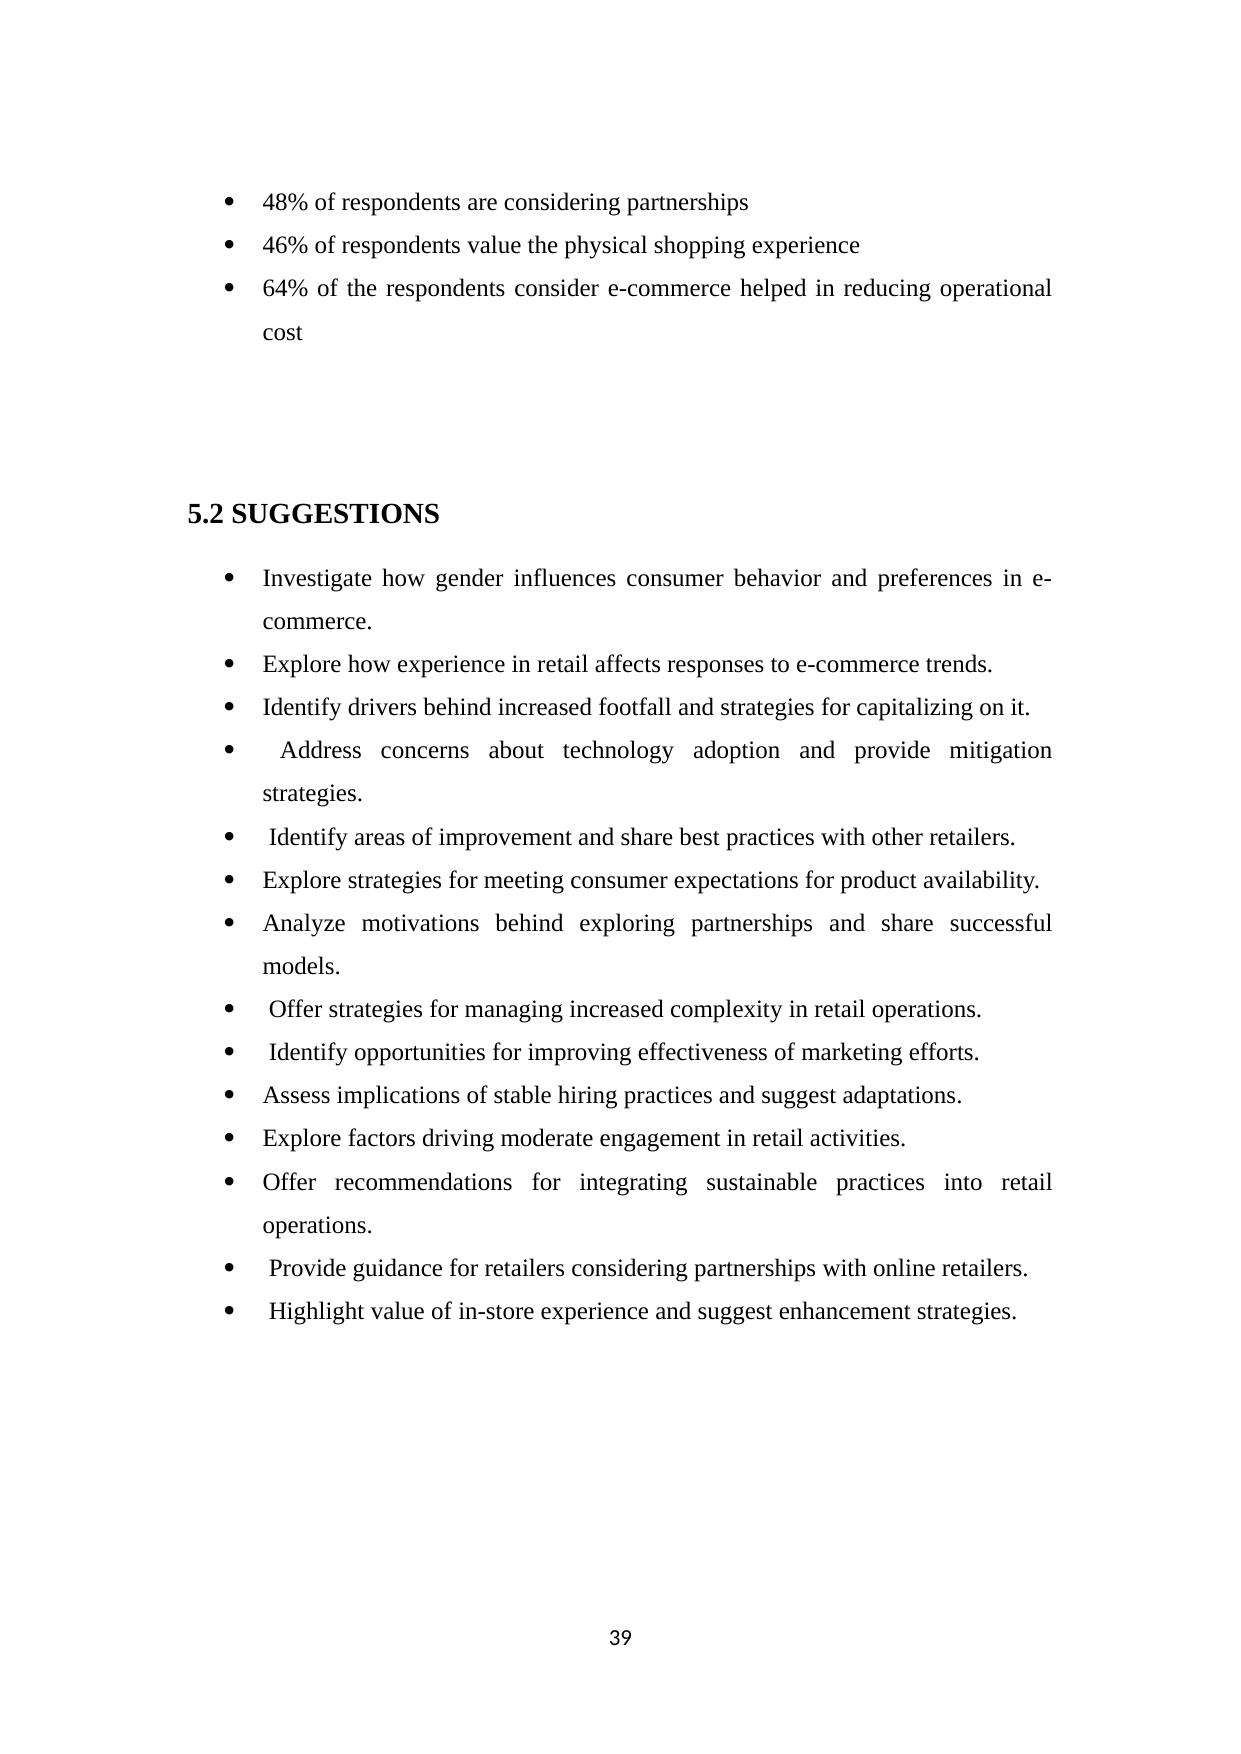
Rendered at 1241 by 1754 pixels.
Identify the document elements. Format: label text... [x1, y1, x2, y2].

list Address concerns about technology adoption and provide mitigation strategies. [225, 735, 1053, 807]
list Identify areas of improvement and share best practices with other retailers. [225, 822, 1053, 850]
list Analyze motivations behind exploring partnerships and share successful models. [225, 908, 1053, 980]
list Identify drivers behind increased footfall and strategies for capitalizing on it. [225, 692, 1053, 721]
list Highlight value of in-store experience and suggest enhancement strategies. [225, 1296, 1053, 1325]
list Explore factors driving moderate engagement in retail activities. [225, 1123, 1053, 1152]
list Assess implications of stable hiring practices and suggest adaptations. [225, 1080, 1053, 1109]
list 46% of respondents value the physical shopping experience [225, 230, 1053, 259]
list Identify opportunities for improving effectiveness of marketing efforts. [225, 1037, 1053, 1066]
list Explore how experience in retail affects responses to e-commerce trends. [225, 649, 1053, 678]
list Offer strategies for managing increased complexity in retail operations. [225, 994, 1053, 1023]
list Provide guidance for retailers considering partnerships with online retailers. [225, 1253, 1053, 1282]
text 5.2 SUGGESTIONS [187, 496, 1053, 529]
list 48% of respondents are considering partnerships [225, 187, 1053, 216]
list Explore strategies for meeting consumer expectations for product availability. [225, 865, 1053, 893]
list Offer recommendations for integrating sustainable practices into retail operations. [225, 1167, 1053, 1238]
list Investigate how gender influences consumer behavior and preferences in e-commerce. [225, 563, 1053, 635]
list 64% of the respondents consider e-commerce helped in reducing operational cost [225, 273, 1053, 345]
